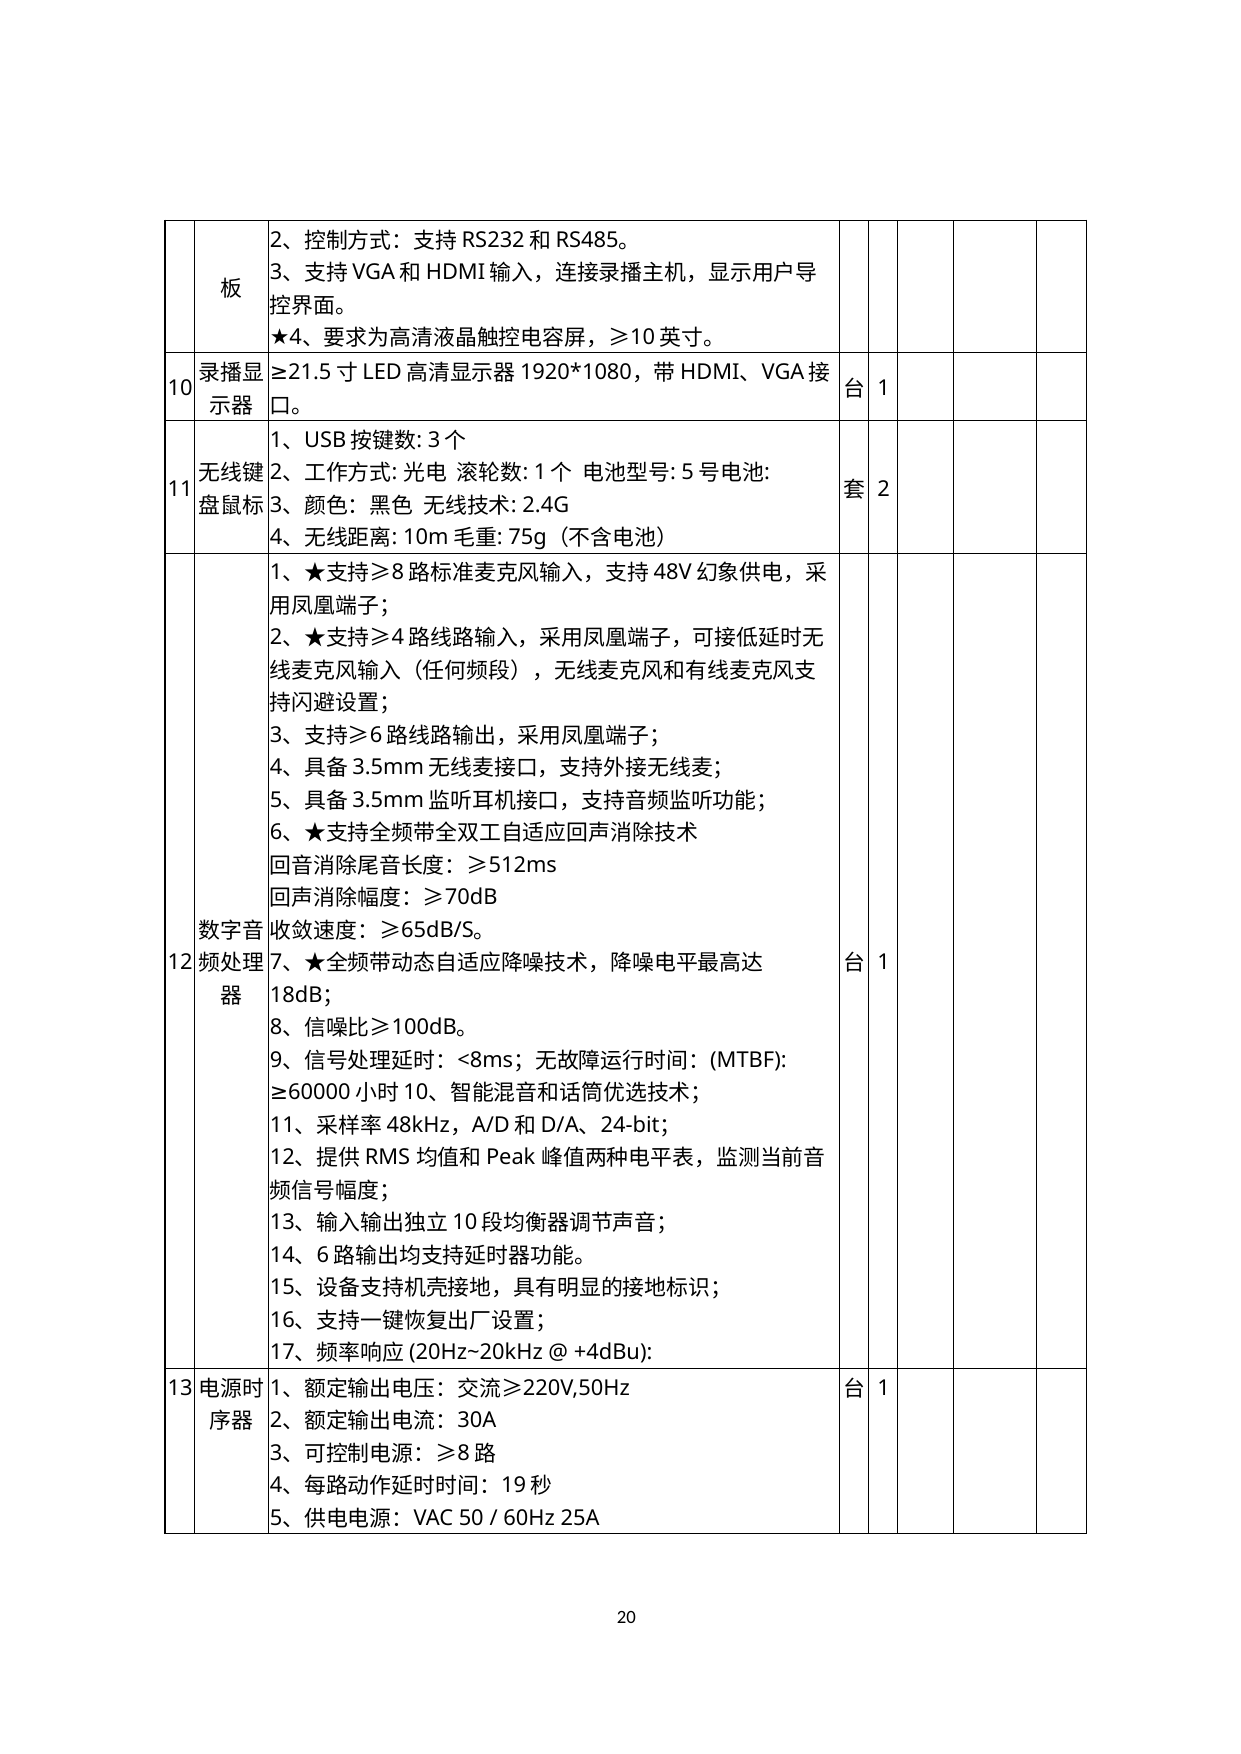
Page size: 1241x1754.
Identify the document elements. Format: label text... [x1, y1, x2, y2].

table_cell 无线键盘鼠标 [195, 421, 268, 552]
table_cell 11 [166, 421, 194, 552]
table_cell [898, 353, 953, 420]
table_cell 套 [840, 421, 868, 552]
table_cell 1、★支持≥8路标准麦克风输入，支持48V幻象供电，采用凤凰端子； 2、★支持≥4路线路输入，采用凤凰端子，可接低延时无线麦克风输入（任何频段），无线麦克风和有线麦克风支持闪避设置； 3、支持≥6路线路输出，采用凤凰端子； 4、具备3.5mm无线麦接口，支持外接无线麦； 5、具备3.5mm监听耳机接口，支持音频监听功能； 6、★支持全频带全双工自适应回声消除技术 回音消除尾音长度：≥512ms 回声消除幅度：≥70dB 收敛速度：≥65dB/S。 7、★全频带动态自适应降噪技术，降噪电平最高达18dB； 8、信噪比≥100dB。 9、信号处理延时：<8ms；无故障运行时间：(MTBF): ≥60000小时10、智能混音和话筒优选技术； 11、采样率48kHz，A/D和D/A、24-bit； 12、提供RMS 均值和Peak 峰值两种电平表，监测当前音频信号幅度； 13、输入输出独立10段均衡器调节声音； 14、6路输出均支持延时器功能。 15、设备支持机壳接地，具有明显的接地标识； 16、支持一键恢复出厂设置； 17、频率响应 (20Hz~20kHz @ +4dBu): [269, 554, 839, 1367]
table_cell 台 [840, 1369, 868, 1533]
table_cell [898, 554, 953, 1367]
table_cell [269, 1369, 839, 1533]
table_cell [1037, 1369, 1086, 1533]
table_cell 12 [166, 554, 194, 1367]
table_cell 1 [869, 1369, 897, 1533]
table_cell [954, 221, 1036, 352]
table_cell ≥21.5寸LED高清显示器1920*1080，带HDMI、VGA接口。 [269, 353, 839, 420]
table_cell 控制面板 [195, 221, 268, 352]
table_cell 数字音频处理器 [195, 554, 268, 1367]
table_cell 台 [840, 221, 868, 352]
table_cell 13 [166, 1369, 194, 1533]
table_cell 录播显示器 [195, 353, 268, 420]
table_cell [898, 221, 953, 352]
table_cell 1 [869, 221, 897, 352]
table_cell 电源时序器 [195, 1369, 268, 1533]
table_cell 台 [840, 353, 868, 420]
table_cell 1 [869, 554, 897, 1367]
table_cell [954, 1369, 1036, 1533]
table_cell 10 [166, 353, 194, 420]
table_cell [898, 421, 953, 552]
table_cell 2 [869, 421, 897, 552]
table_cell 9 [166, 221, 194, 352]
table_cell 台 [840, 554, 868, 1367]
table_cell 1、USB按键数: 3个 2、工作方式: 光电 滚轮数: 1个 电池型号: 5号电池: 3、颜色：黑色 无线技术: 2.4G 4、无线距离: 10m毛重: 75g（不含电池） [269, 421, 839, 552]
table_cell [269, 221, 839, 352]
table_cell [954, 554, 1036, 1367]
table_cell [1037, 421, 1086, 552]
table_cell [1037, 554, 1086, 1367]
table_cell [898, 1369, 953, 1533]
table_cell [1037, 353, 1086, 420]
table_cell [954, 421, 1036, 552]
table_cell [1037, 221, 1086, 352]
table_cell [954, 353, 1036, 420]
table_cell 1 [869, 353, 897, 420]
